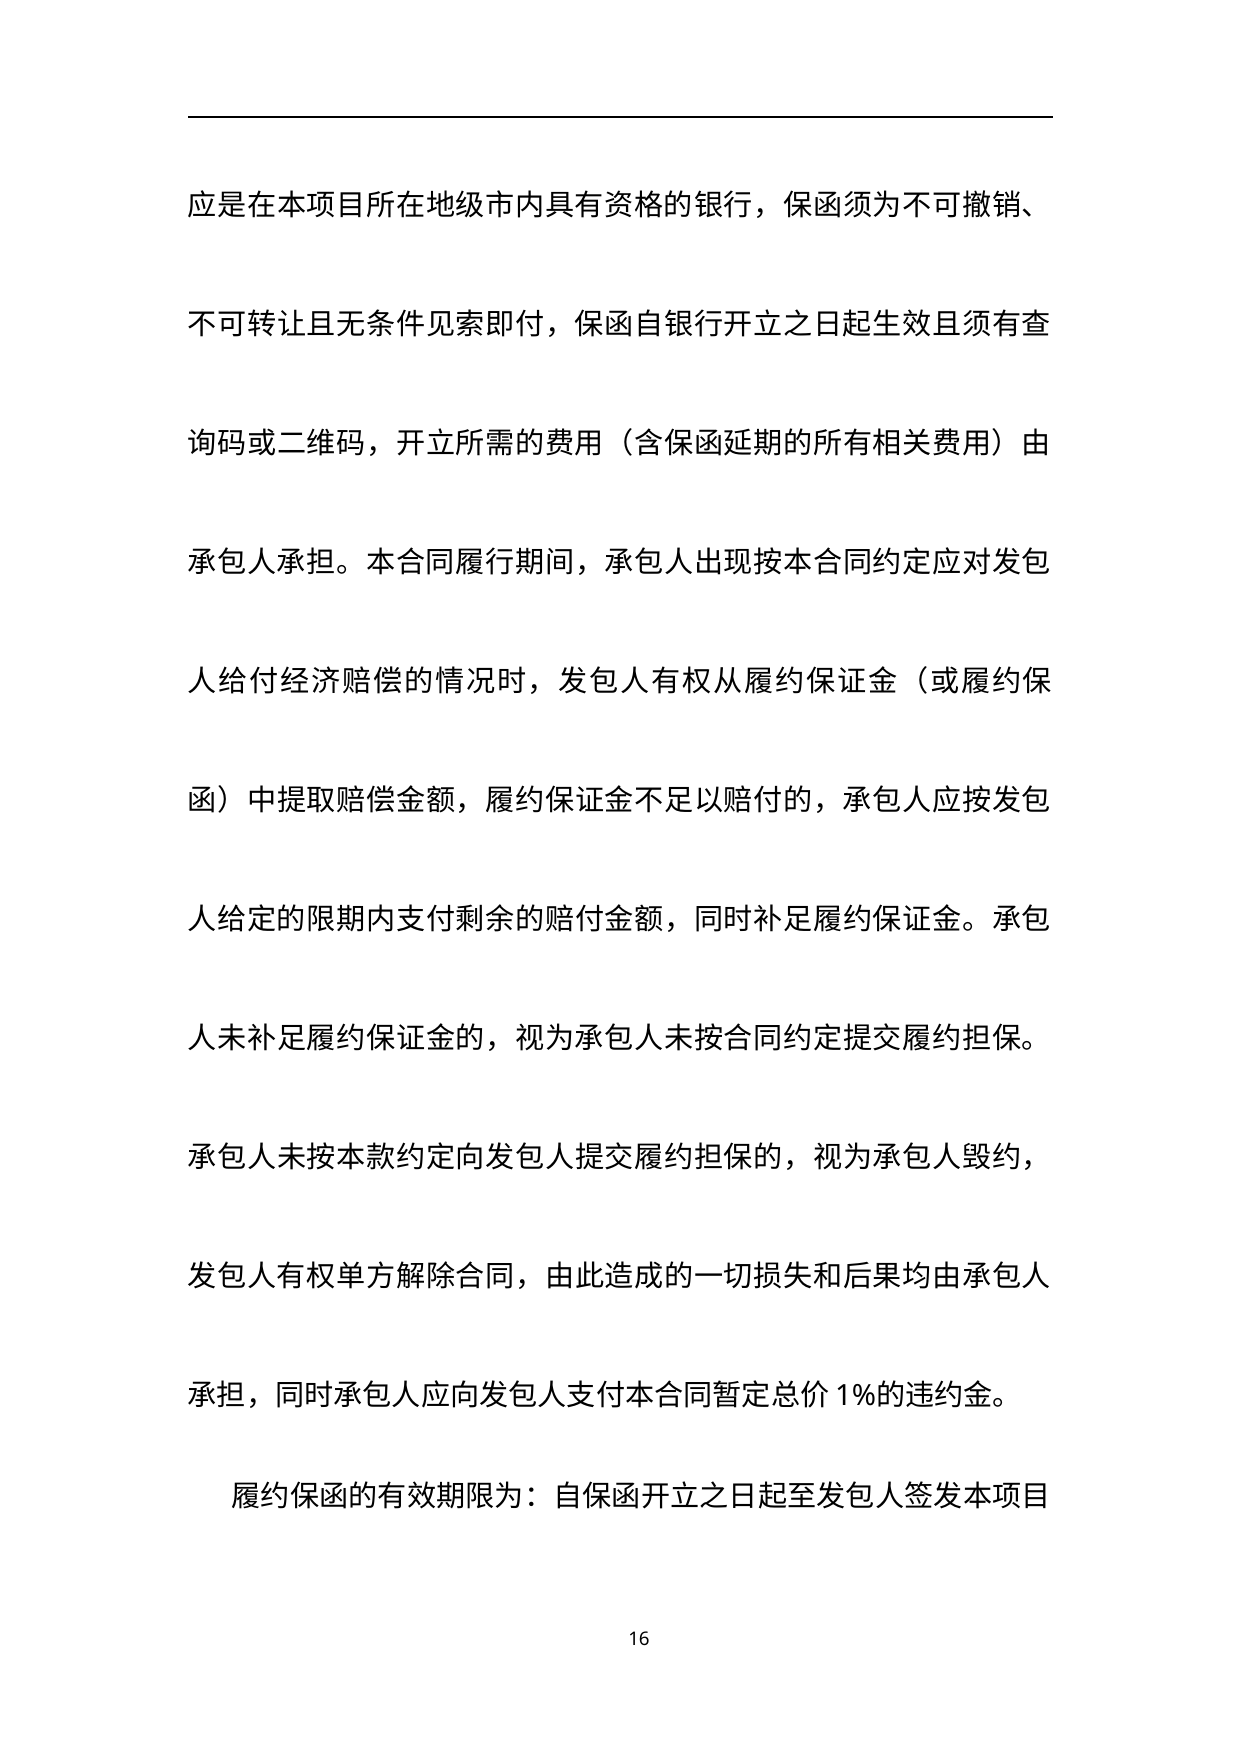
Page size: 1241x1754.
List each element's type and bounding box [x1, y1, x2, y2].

text [187, 1454, 1053, 1533]
text [187, 163, 1053, 1433]
